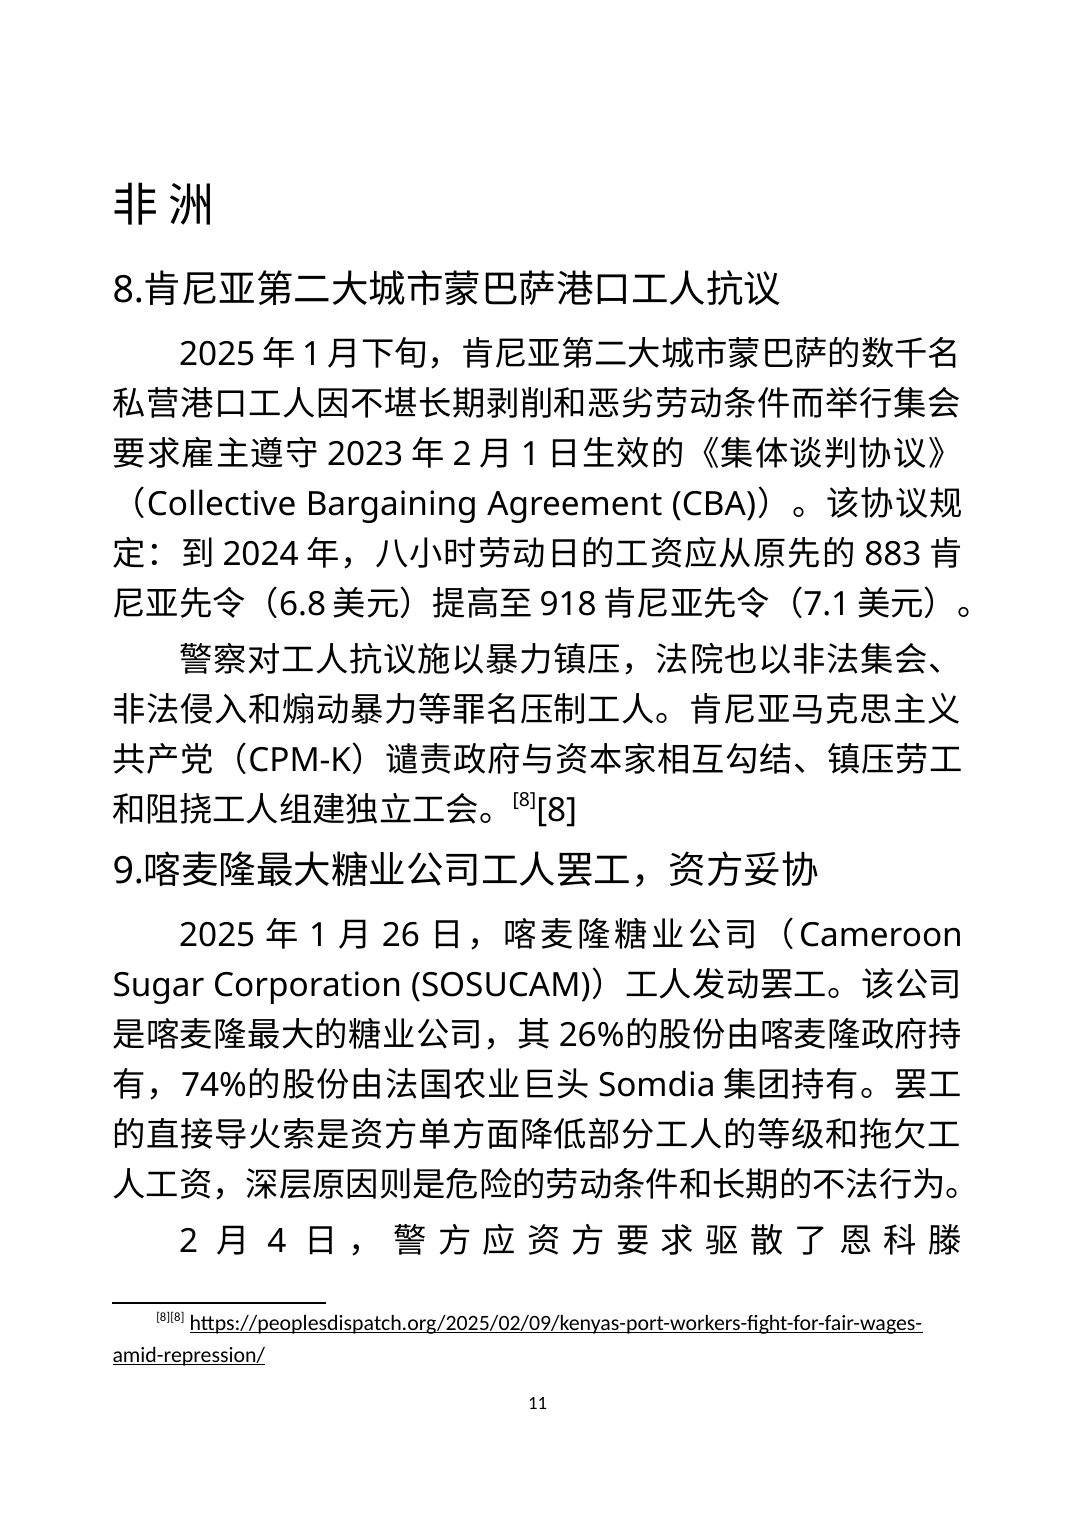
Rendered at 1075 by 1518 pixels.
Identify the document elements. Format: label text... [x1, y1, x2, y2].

subtitle 9.喀麦隆最大糖业公司工人罢工，资方妥协 [112, 844, 963, 894]
subtitle 8.肯尼亚第二大城市蒙巴萨港口工人抗议 [112, 262, 963, 312]
text 非 洲 [112, 181, 963, 231]
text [112, 1212, 963, 1262]
text 2025年1月下旬，肯尼亚第二大城市蒙巴萨的数千名私营港口工人因不堪长期剥削和恶劣劳动条件而举行集会，要求雇主遵守2023年2月1日生效的《集体谈判协议》（Collective Bargaining Agreement (CBA)）。该协议规定：到2024年，八小时劳动日的工资应从原先的883肯尼亚先令（6.8美元）提高至918肯尼亚先令（7.1美元）。 [112, 325, 963, 625]
text 2025年1月26日，喀麦隆糖业公司（Cameroon Sugar Corporation (SOSUCAM)）工人发动罢工。该公司是喀麦隆最大的糖业公司，其26%的股份由喀麦隆政府持有，74%的股份由法国农业巨头Somdia集团持有。罢工的直接导火索是资方单方面降低部分工人的等级和拖欠工人工资，深层原因则是危险的劳动条件和长期的不法行为。 [112, 906, 963, 1206]
text 警察对工人抗议施以暴力镇压，法院也以非法集会、非法侵入和煽动暴力等罪名压制工人。肯尼亚马克思主义共产党（CPM-K）谴责政府与资本家相互勾结、镇压劳工和阻挠工人组建独立工会。[8] [112, 631, 963, 831]
